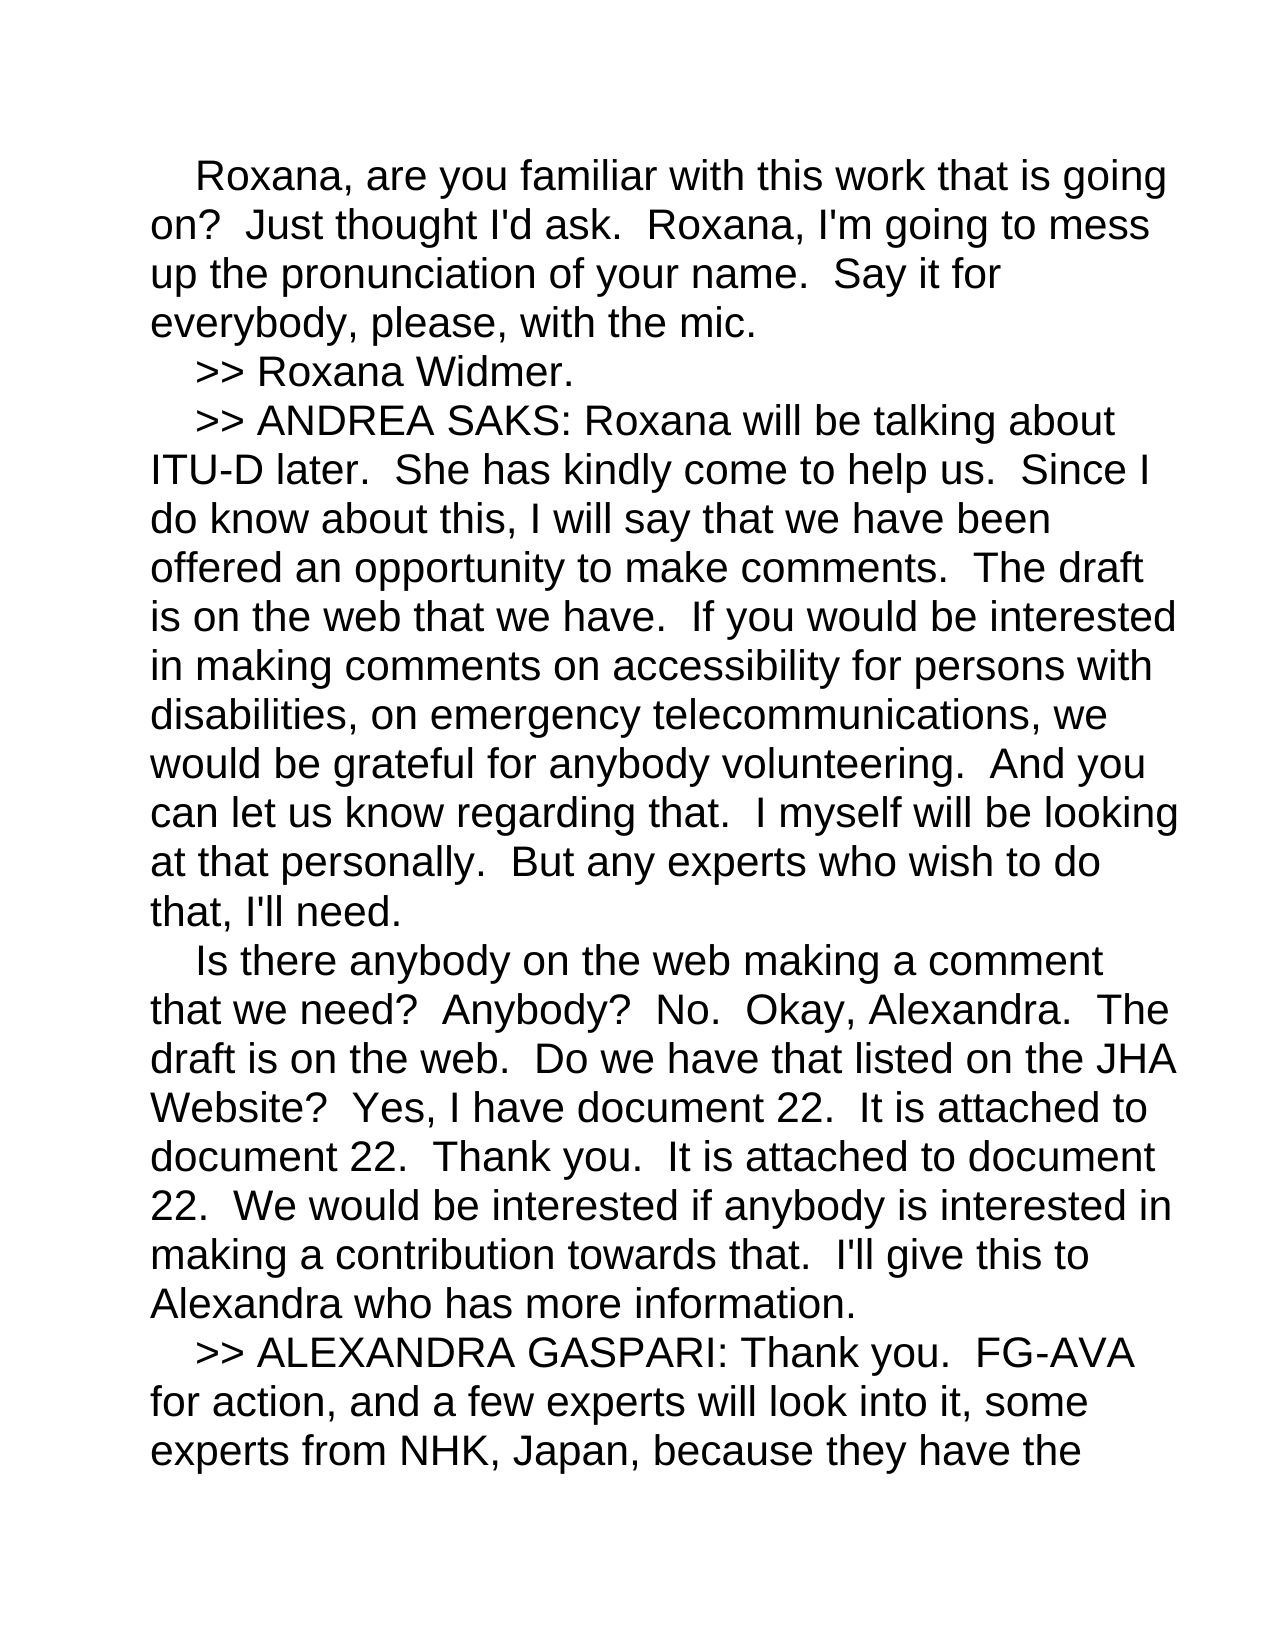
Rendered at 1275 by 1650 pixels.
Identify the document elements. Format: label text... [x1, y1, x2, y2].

text Is there anybody on the web making a comment that we need? Anybody? No. Okay, Alexandra. The draft is on the web. Do we have that listed on the JHA Website? Yes, I have document 22. It is attached to document 22. Thank you. It is attached to document 22. We would be interested if anybody is interested in making a contribution towards that. I'll give this to Alexandra who has more information. [150, 935, 1185, 1327]
text Roxana, are you familiar with this work that is going on? Just thought I'd ask. Roxana, I'm going to mess up the pronunciation of your name. Say it for everybody, please, with the mic. [150, 150, 1185, 346]
text >> Roxana Widmer. [150, 346, 1185, 395]
text >> ANDREA SAKS: Roxana will be talking about ITU-D later. She has kindly come to help us. Since I do know about this, I will say that we have been offered an opportunity to make comments. The draft is on the web that we have. If you would be interested in making comments on accessibility for persons with disabilities, on emergency telecommunications, we would be grateful for anybody volunteering. And you can let us know regarding that. I myself will be looking at that personally. But any experts who wish to do that, I'll need. [150, 395, 1185, 935]
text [150, 1327, 1185, 1475]
